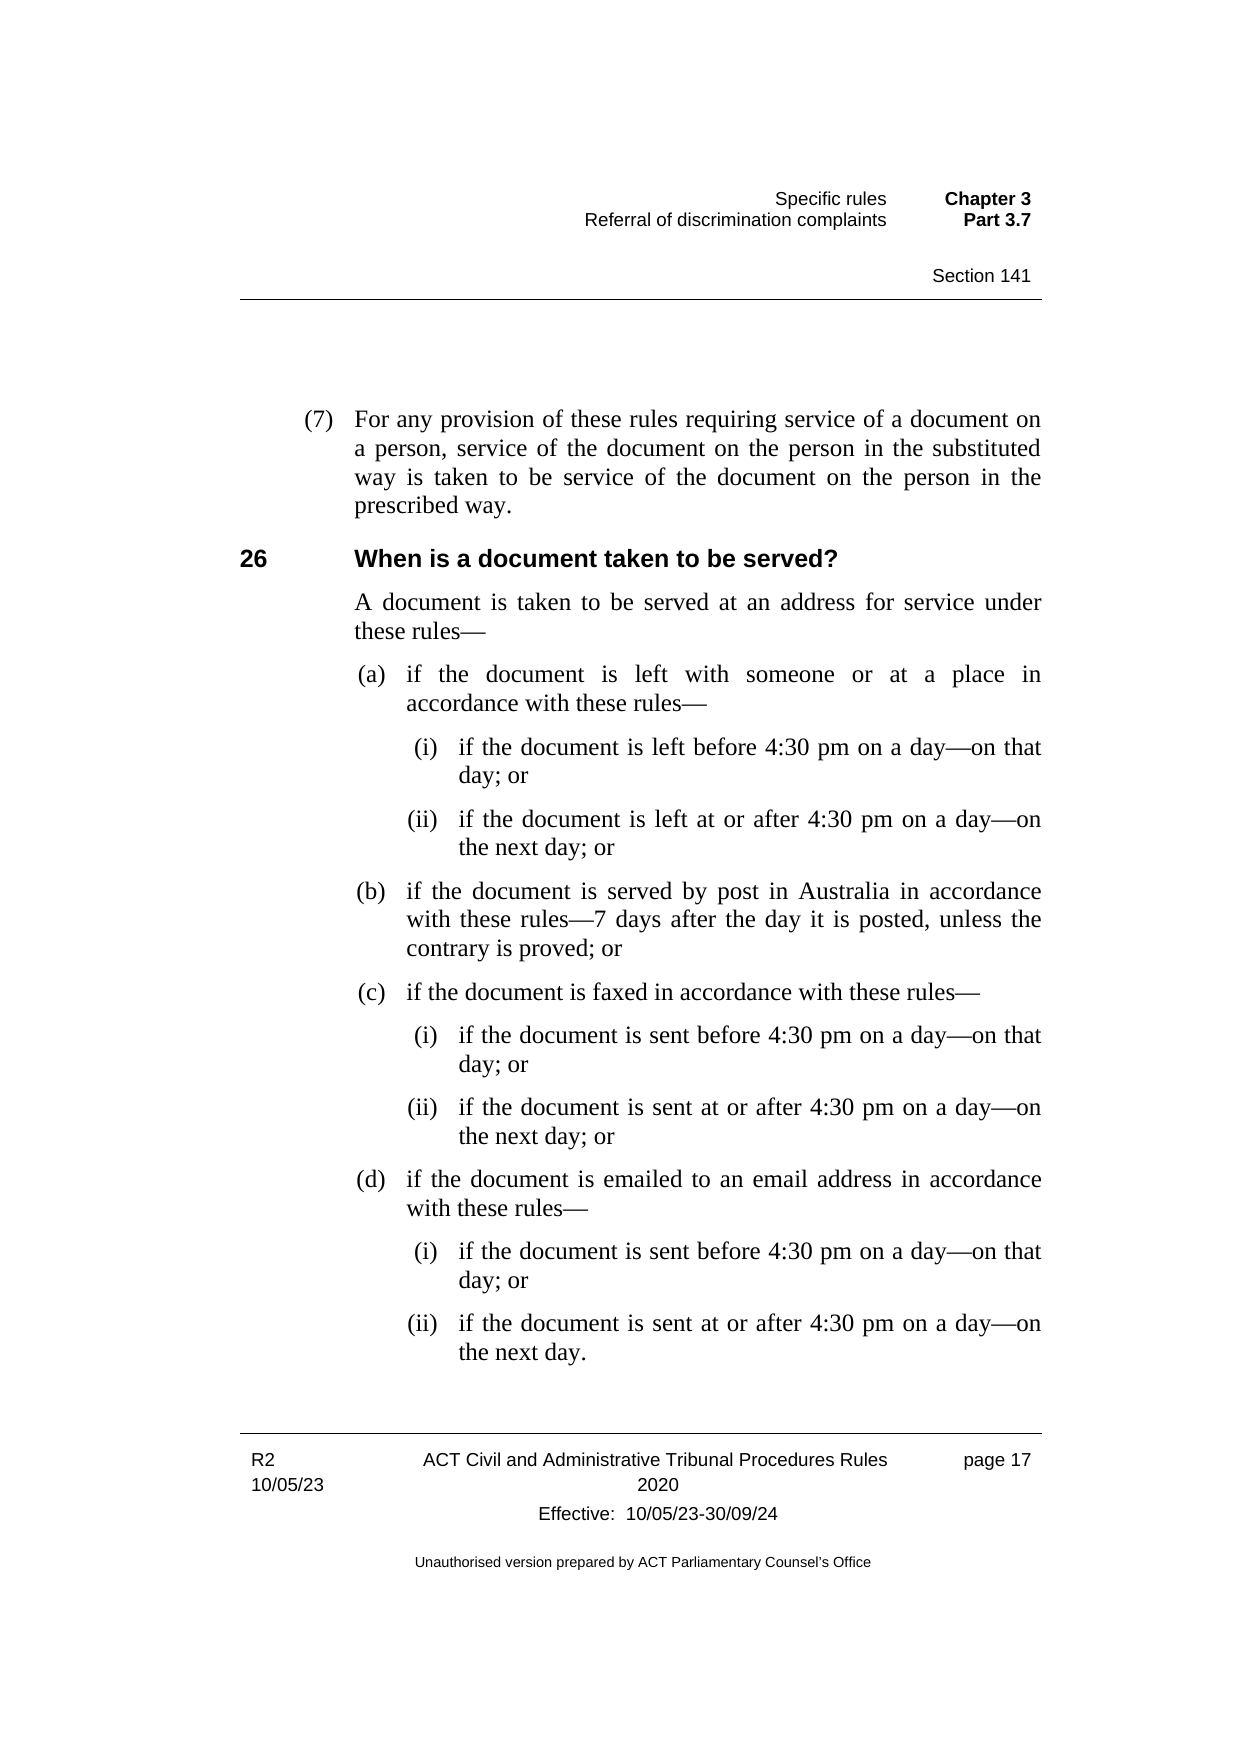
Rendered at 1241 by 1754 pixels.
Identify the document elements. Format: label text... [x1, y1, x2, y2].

text (a) if the document is left with someone or at a place in accordance with these rules— [239, 659, 1042, 717]
text (i) if the document is sent before 4:30 pm on a day—on that day; or [239, 1236, 1042, 1294]
text (i) if the document is sent before 4:30 pm on a day—on that day; or [239, 1020, 1042, 1077]
text 26 When is a document taken to be served? [239, 544, 1042, 573]
text (d) if the document is emailed to an email address in accordance with these rules— [239, 1164, 1042, 1222]
text (b) if the document is served by post in Australia in accordance with these rules—7 days after the day it is posted, unless the contrary is proved; or [239, 876, 1042, 962]
text (ii) if the document is sent at or after 4:30 pm on a day—on the next day. [239, 1308, 1042, 1366]
text (c) if the document is faxed in accordance with these rules— [239, 977, 1042, 1005]
text (i) if the document is left before 4:30 pm on a day—on that day; or [239, 732, 1042, 789]
text A document is taken to be served at an address for service under these rules— [354, 587, 1042, 645]
text (ii) if the document is left at or after 4:30 pm on a day—on the next day; or [239, 804, 1042, 861]
text (ii) if the document is sent at or after 4:30 pm on a day—on the next day; or [239, 1092, 1042, 1149]
text (7) For any provision of these rules requiring service of a document on a person, service of the document on the person in the substituted way is taken to be service of the document on the person in the prescribed way. [239, 404, 1042, 519]
